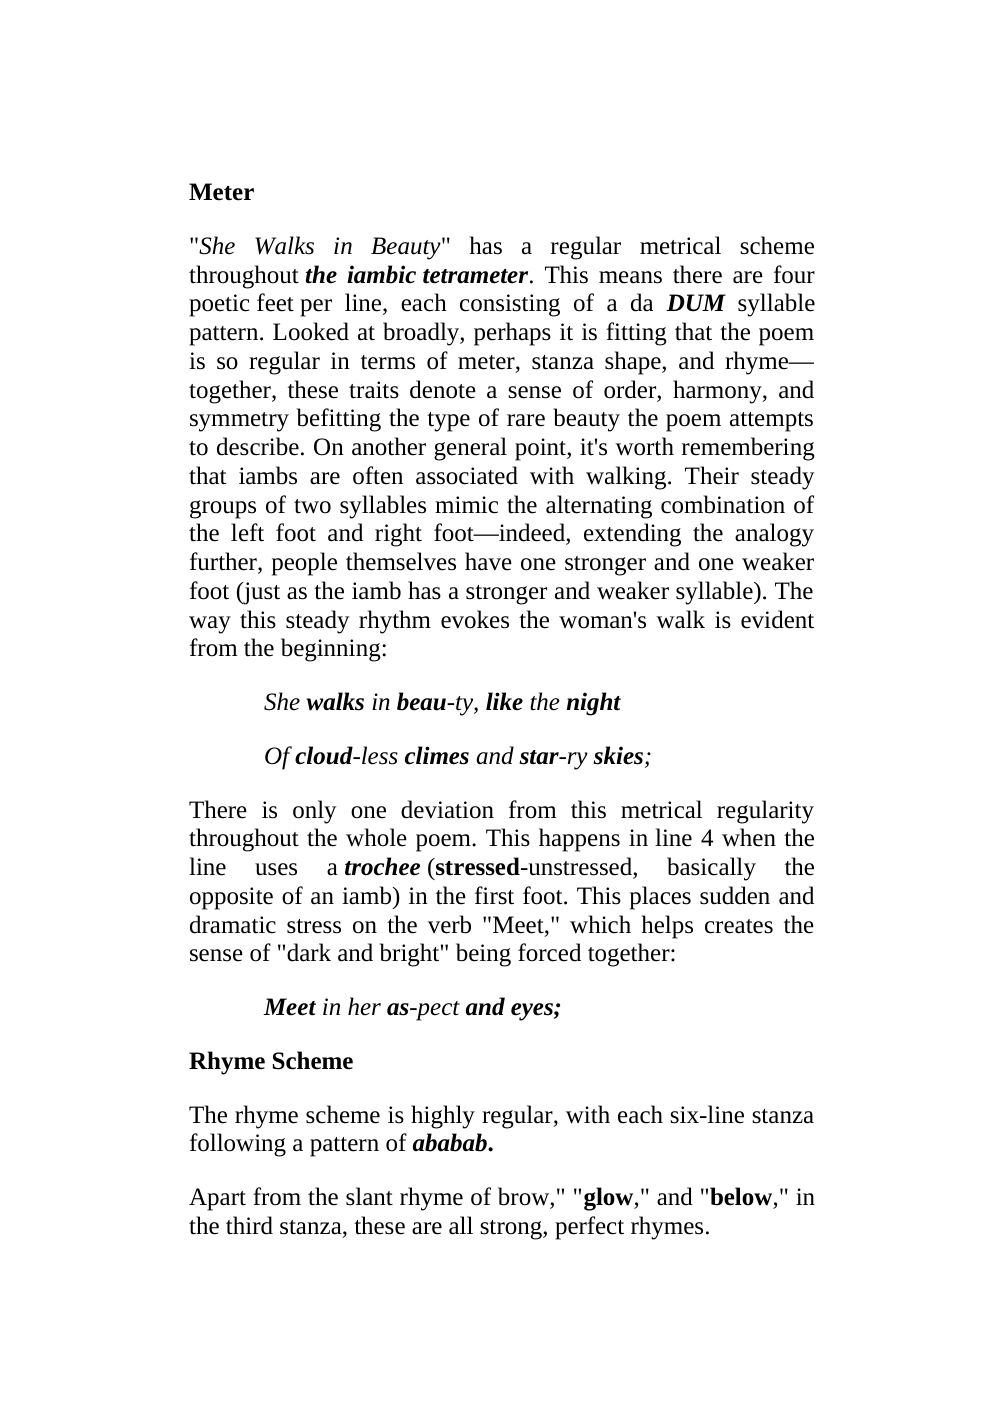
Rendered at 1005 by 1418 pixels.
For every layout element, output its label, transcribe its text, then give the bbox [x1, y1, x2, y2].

text Meter [189, 177, 815, 206]
text Rhyme Scheme [189, 1046, 815, 1075]
text Meet in her as-pect and eyes; [189, 992, 815, 1021]
text She walks in beau-ty, like the night [189, 687, 815, 716]
text There is only one deviation from this metrical regularity throughout the whole poem. This happens in line 4 when the line uses a trochee (stressed-unstressed, basically the opposite of an iamb) in the first foot. This places sudden and dramatic stress on the verb "Meet," which helps creates the sense of "dark and bright" being forced together: [189, 795, 815, 967]
text "She Walks in Beauty" has a regular metrical scheme throughout the iambic tetrameter. This means there are four poetic feet per line, each consisting of a da DUM syllable pattern. Looked at broadly, perhaps it is fitting that the poem is so regular in terms of meter, stanza shape, and rhyme—together, these traits denote a sense of order, harmony, and symmetry befitting the type of rare beauty the poem attempts to describe. On another general point, it's worth remembering that iambs are often associated with walking. Their steady groups of two syllables mimic the alternating combination of the left foot and right foot—indeed, extending the analogy further, people themselves have one stronger and one weaker foot (just as the iamb has a stronger and weaker syllable). The way this steady rhythm evokes the woman's walk is evident from the beginning: [189, 231, 815, 662]
text The rhyme scheme is highly regular, with each six-line stanza following a pattern of ababab. [189, 1100, 815, 1157]
text Of cloud-less climes and star-ry skies; [189, 741, 815, 770]
text Apart from the slant rhyme of brow," "glow," and "below," in the third stanza, these are all strong, perfect rhymes. [189, 1182, 815, 1240]
